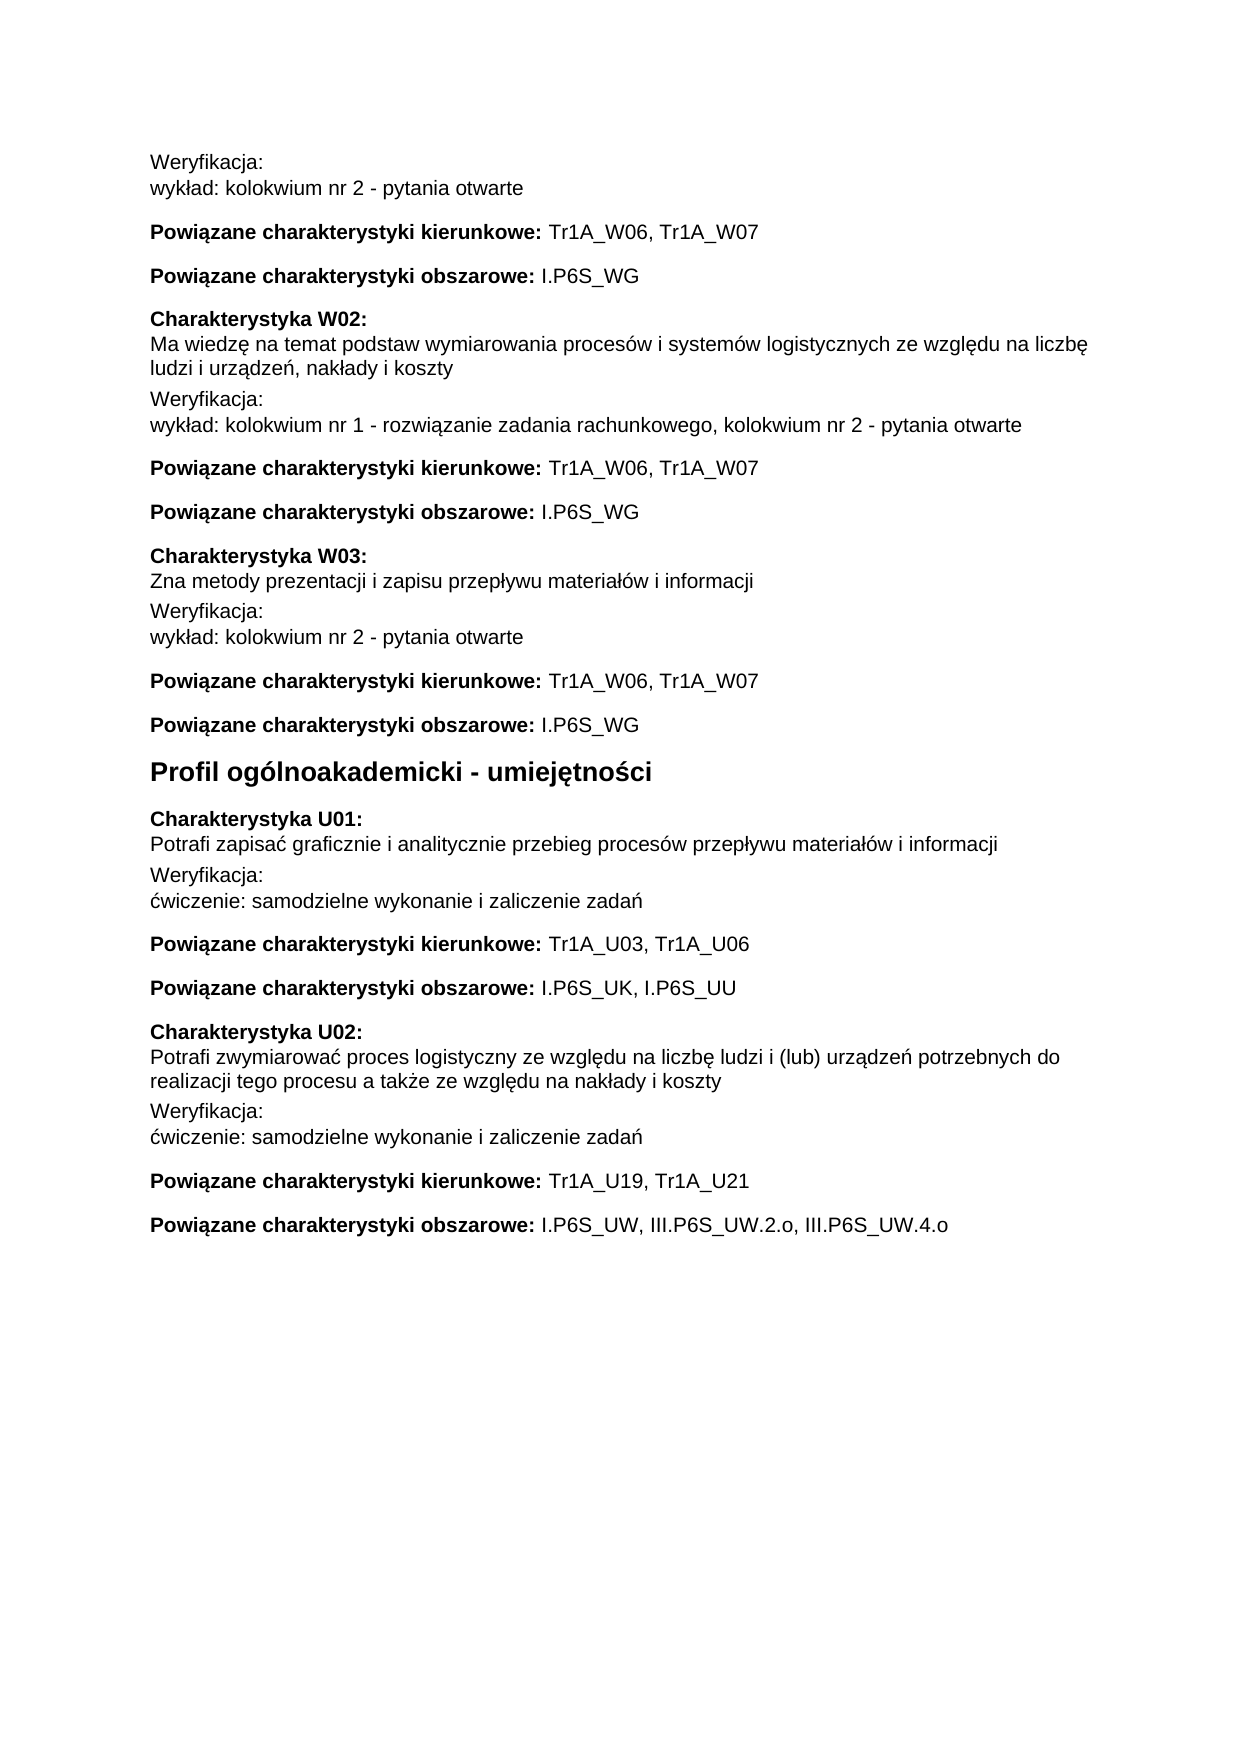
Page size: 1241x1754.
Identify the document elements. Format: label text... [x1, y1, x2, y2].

text Powiązane charakterystyki obszarowe: I.P6S_UK, I.P6S_UU [150, 976, 1090, 1000]
text Zna metody prezentacji i zapisu przepływu materiałów i informacji [150, 569, 1090, 593]
text ćwiczenie: samodzielne wykonanie i zaliczenie zadań [150, 888, 1090, 912]
text Charakterystyka W02: [150, 307, 1090, 331]
text Weryfikacja: [150, 150, 1090, 174]
subtitle Profil ogólnoakademicki - umiejętności [150, 756, 1090, 787]
text Powiązane charakterystyki kierunkowe: Tr1A_U03, Tr1A_U06 [150, 932, 1090, 956]
text Powiązane charakterystyki obszarowe: I.P6S_WG [150, 712, 1090, 736]
text Powiązane charakterystyki kierunkowe: Tr1A_U19, Tr1A_U21 [150, 1169, 1090, 1193]
text wykład: kolokwium nr 1 - rozwiązanie zadania rachunkowego, kolokwium nr 2 - pytania otwarte [150, 412, 1090, 436]
text Powiązane charakterystyki kierunkowe: Tr1A_W06, Tr1A_W07 [150, 456, 1090, 480]
text Potrafi zapisać graficznie i analitycznie przebieg procesów przepływu materiałów i informacji [150, 832, 1090, 856]
text Powiązane charakterystyki obszarowe: I.P6S_WG [150, 500, 1090, 524]
text Charakterystyka U02: [150, 1020, 1090, 1044]
text Powiązane charakterystyki obszarowe: I.P6S_UW, III.P6S_UW.2.o, III.P6S_UW.4.o [150, 1212, 1090, 1236]
text wykład: kolokwium nr 2 - pytania otwarte [150, 625, 1090, 649]
text ćwiczenie: samodzielne wykonanie i zaliczenie zadań [150, 1125, 1090, 1149]
text Weryfikacja: [150, 599, 1090, 623]
text Powiązane charakterystyki obszarowe: I.P6S_WG [150, 263, 1090, 287]
text wykład: kolokwium nr 2 - pytania otwarte [150, 176, 1090, 200]
text Weryfikacja: [150, 386, 1090, 410]
text Weryfikacja: [150, 1099, 1090, 1123]
text Charakterystyka W03: [150, 544, 1090, 568]
text Potrafi zwymiarować proces logistyczny ze względu na liczbę ludzi i (lub) urządzeń potrzebnych do realizacji tego procesu a także ze względu na nakłady i koszty [150, 1045, 1090, 1093]
text Weryfikacja: [150, 862, 1090, 886]
text Powiązane charakterystyki kierunkowe: Tr1A_W06, Tr1A_W07 [150, 220, 1090, 244]
text Powiązane charakterystyki kierunkowe: Tr1A_W06, Tr1A_W07 [150, 669, 1090, 693]
text Charakterystyka U01: [150, 807, 1090, 831]
text Ma wiedzę na temat podstaw wymiarowania procesów i systemów logistycznych ze względu na liczbę ludzi i urządzeń, nakłady i koszty [150, 332, 1090, 380]
